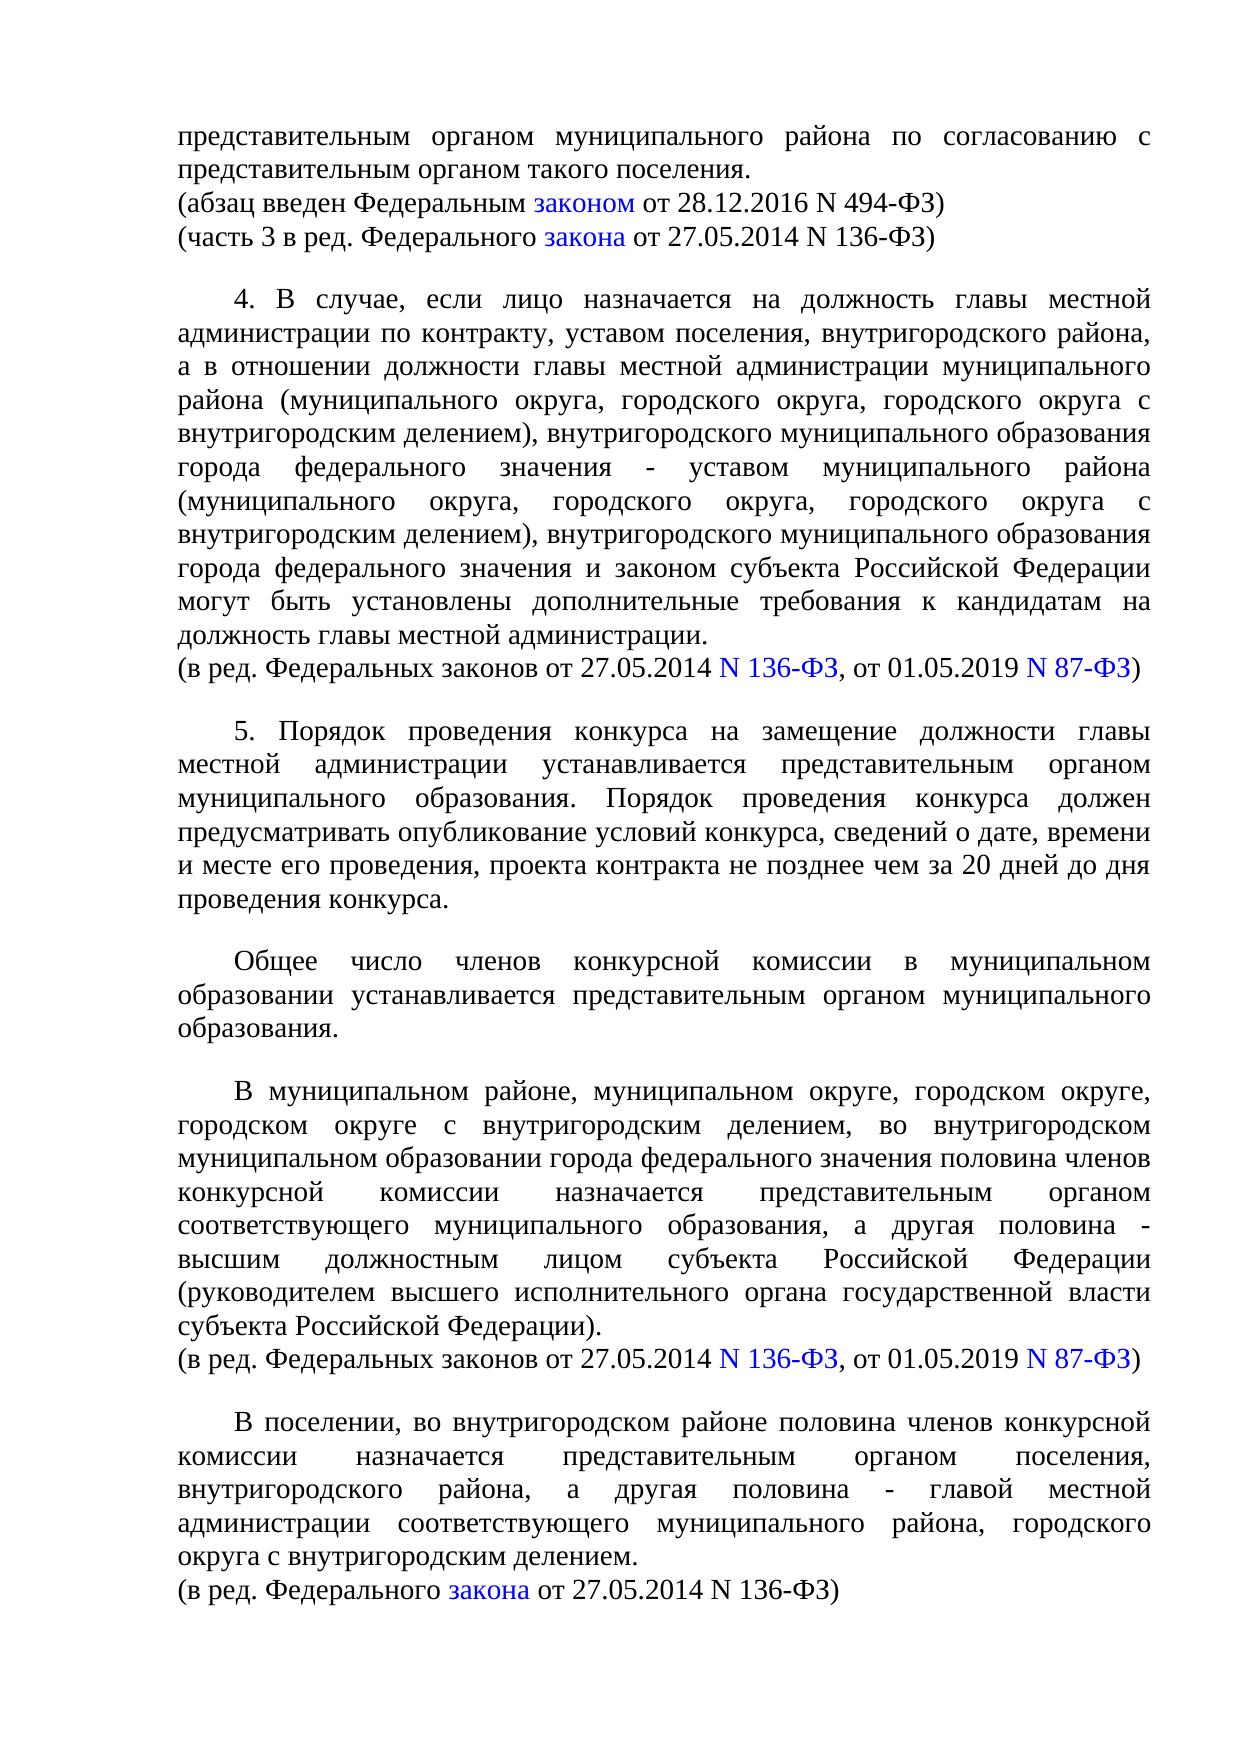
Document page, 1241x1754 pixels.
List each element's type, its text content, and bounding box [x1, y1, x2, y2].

text 5. Порядок проведения конкурса на замещение должности главы местной администрации устанавливается представительным органом муниципального образования. Порядок проведения конкурса должен предусматривать опубликование условий конкурса, сведений о дате, времени и месте его проведения, проекта контракта не позднее чем за 20 дней до дня проведения конкурса. [177, 713, 1152, 914]
text В поселении, во внутригородском районе половина членов конкурсной комиссии назначается представительным органом поселения, внутригородского района, а другая половина - главой местной администрации соответствующего муниципального района, городского округа с внутригородским делением. [177, 1404, 1152, 1572]
text (в ред. Федерального закона от 27.05.2014 N 136-ФЗ) [177, 1572, 1152, 1606]
text 4. В случае, если лицо назначается на должность главы местной администрации по контракту, уставом поселения, внутригородского района, а в отношении должности главы местной администрации муниципального района (муниципального округа, городского округа, городского округа с внутригородским делением), внутригородского муниципального образования города федерального значения - уставом муниципального района (муниципального округа, городского округа, городского округа с внутригородским делением), внутригородского муниципального образования города федерального значения и законом субъекта Российской Федерации могут быть установлены дополнительные требования к кандидатам на должность главы местной администрации. [177, 281, 1152, 650]
text (абзац введен Федеральным законом от 28.12.2016 N 494-ФЗ) [177, 185, 1152, 219]
text В муниципальном районе, муниципальном округе, городском округе, городском округе с внутригородским делением, во внутригородском муниципальном образовании города федерального значения половина членов конкурсной комиссии назначается представительным органом соответствующего муниципального образования, а другая половина - высшим должностным лицом субъекта Российской Федерации (руководителем высшего исполнительного органа государственной власти субъекта Российской Федерации). [177, 1073, 1152, 1342]
text (в ред. Федеральных законов от 27.05.2014 N 136-ФЗ, от 01.05.2019 N 87-ФЗ) [177, 1342, 1152, 1375]
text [177, 118, 1152, 185]
text (часть 3 в ред. Федерального закона от 27.05.2014 N 136-ФЗ) [177, 219, 1152, 252]
text Общее число членов конкурсной комиссии в муниципальном образовании устанавливается представительным органом муниципального образования. [177, 943, 1152, 1044]
text (в ред. Федеральных законов от 27.05.2014 N 136-ФЗ, от 01.05.2019 N 87-ФЗ) [177, 650, 1152, 684]
